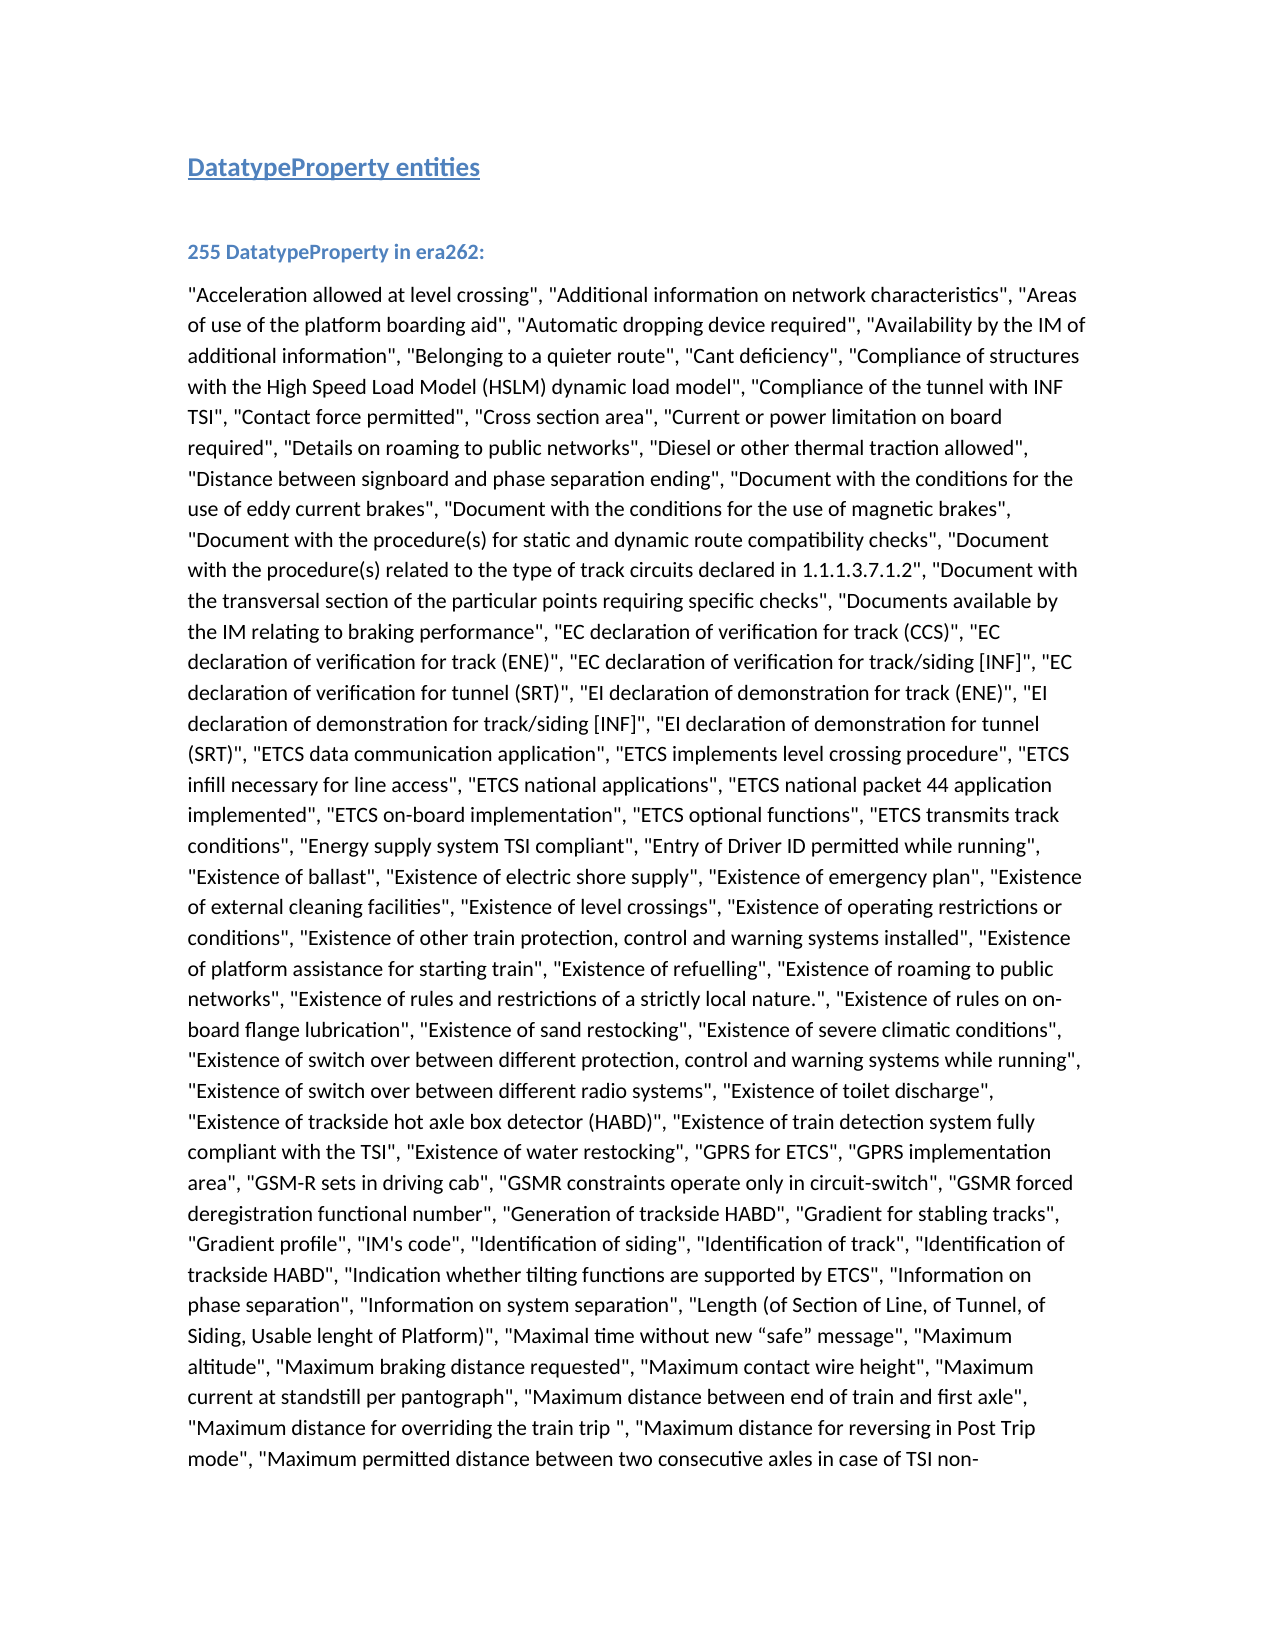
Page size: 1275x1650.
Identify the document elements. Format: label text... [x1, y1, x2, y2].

subtitle 255 DatatypeProperty in era262: [187, 238, 1087, 264]
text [187, 281, 1087, 1471]
subtitle DatatypeProperty entities [187, 150, 1087, 183]
